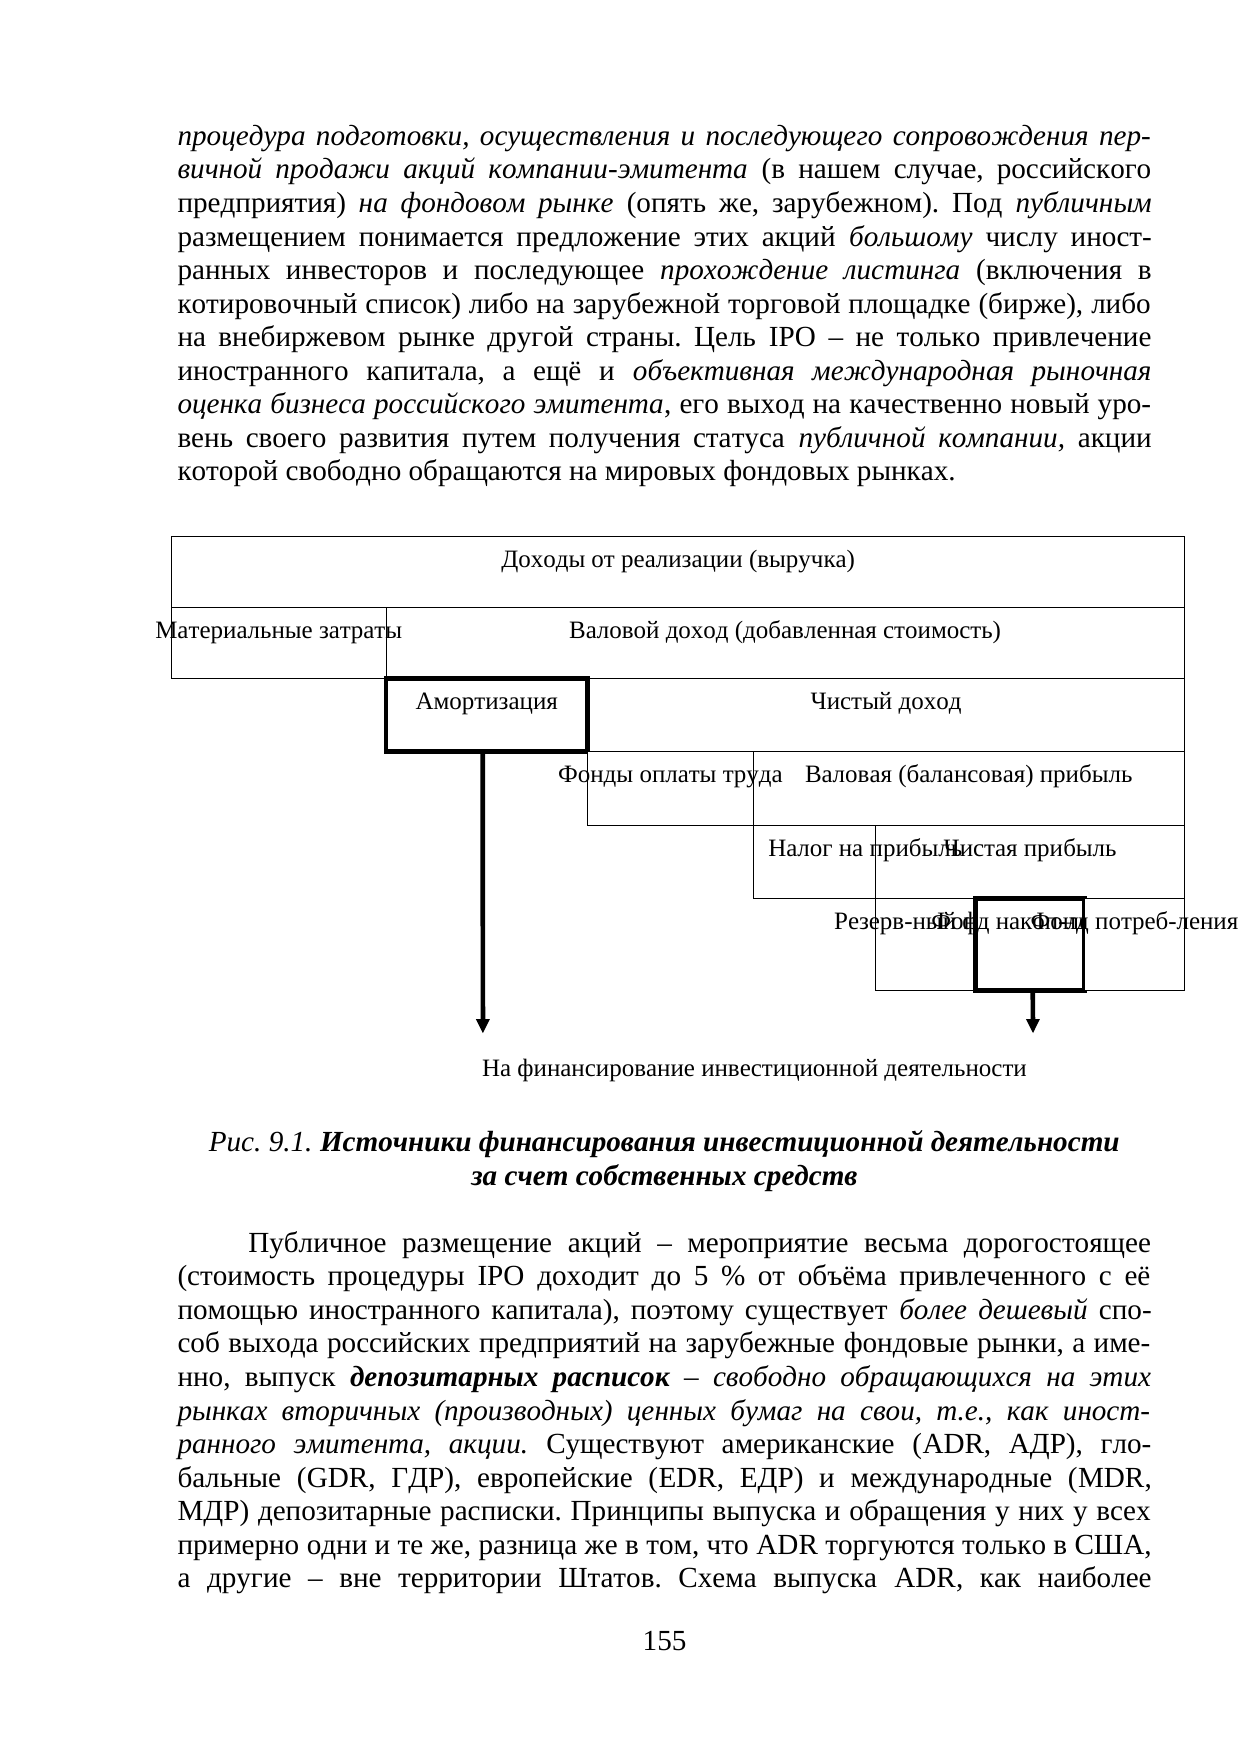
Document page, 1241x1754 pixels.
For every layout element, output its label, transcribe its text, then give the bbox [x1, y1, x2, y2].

text Рис. 9.1. Источники финансирования инвестиционной деятельности [177, 1124, 1152, 1158]
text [177, 118, 1152, 487]
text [177, 1225, 1152, 1594]
text за счет собственных средств [177, 1158, 1152, 1191]
